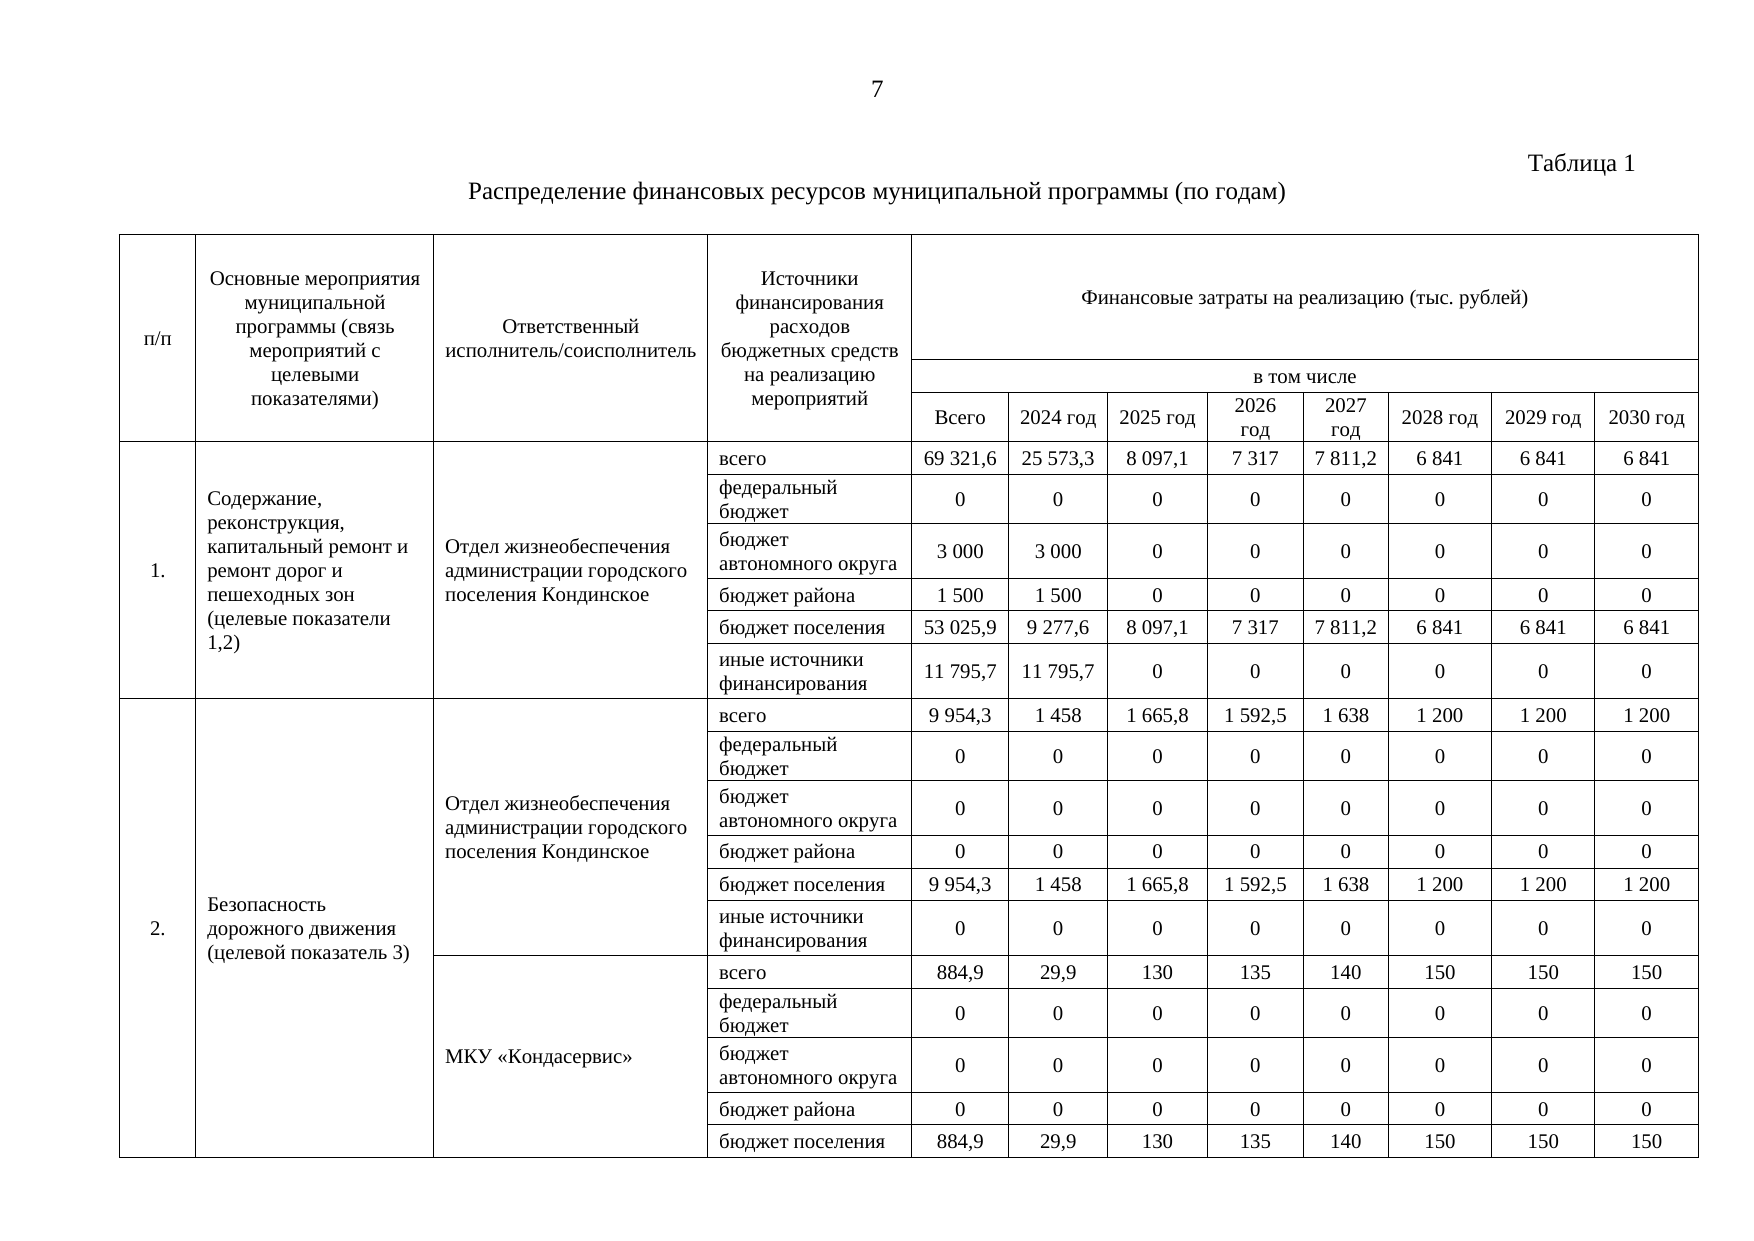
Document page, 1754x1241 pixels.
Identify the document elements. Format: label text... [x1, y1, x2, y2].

table_cell 0 [912, 836, 1008, 867]
table_cell 2025 год [1108, 393, 1207, 441]
table_cell 3 000 [912, 524, 1008, 578]
table_cell 29,9 [1009, 1125, 1107, 1157]
table_cell бюджет автономного округа [708, 781, 911, 834]
table_cell 0 [1108, 579, 1207, 610]
table_cell 0 [912, 989, 1008, 1037]
table_cell 0 [1108, 1093, 1207, 1124]
table_cell 6 841 [1595, 611, 1698, 643]
table_cell 0 [1108, 781, 1207, 834]
table_cell бюджет района [708, 1093, 911, 1124]
table_cell 7 811,2 [1304, 611, 1388, 643]
table_cell 1 200 [1595, 699, 1698, 731]
table_cell бюджет автономного округа [708, 524, 911, 578]
table_cell 0 [1492, 1093, 1594, 1124]
table_cell 11 795,7 [1009, 644, 1107, 698]
table_cell 0 [1389, 644, 1491, 698]
table_cell 0 [1208, 524, 1303, 578]
table_cell бюджет поселения [708, 611, 911, 643]
table_cell 0 [1595, 732, 1698, 780]
table_cell Содержание, реконструкция, капитальный ремонт и ремонт дорог и пешеходных зон (целевые показатели 1,2) [196, 442, 433, 698]
table_cell 69 321,6 [912, 442, 1008, 474]
table_header Основные мероприятия муниципальной программы (связь мероприятий с целевыми показателями) [196, 235, 433, 441]
table_cell МКУ «Кондасервис» [434, 956, 707, 1157]
table_cell 1 500 [1009, 579, 1107, 610]
table_cell 6 841 [1389, 442, 1491, 474]
table_cell 8 097,1 [1108, 611, 1207, 643]
table_cell Безопасность дорожного движения (целевой показатель 3) [196, 699, 433, 1157]
table_cell 0 [1208, 836, 1303, 867]
table_cell 150 [1492, 956, 1594, 988]
table_cell 2024 год [1009, 393, 1107, 441]
table_cell 0 [1208, 781, 1303, 834]
table_cell 0 [1304, 644, 1388, 698]
text Распределение финансовых ресурсов муниципальной программы (по годам) [118, 176, 1636, 205]
table_cell 0 [1304, 475, 1388, 523]
table_cell 0 [1492, 989, 1594, 1037]
table_cell 0 [1389, 781, 1491, 834]
table_cell федеральный бюджет [708, 475, 911, 523]
table_cell 0 [1208, 732, 1303, 780]
table_cell 0 [1304, 901, 1388, 955]
table_cell 9 954,3 [912, 869, 1008, 900]
table_cell 0 [1389, 1038, 1491, 1092]
table_cell 1 638 [1304, 699, 1388, 731]
table_cell иные источники финансирования [708, 901, 911, 955]
table_cell 1 200 [1389, 869, 1491, 900]
table_cell 884,9 [912, 956, 1008, 988]
table_cell 2026 год [1208, 393, 1303, 441]
table_cell Отдел жизнеобеспечения администрации городского поселения Кондинское [434, 442, 707, 698]
table_cell 6 841 [1492, 442, 1594, 474]
table_cell 135 [1208, 956, 1303, 988]
table_cell 135 [1208, 1125, 1303, 1157]
table_cell 0 [1009, 989, 1107, 1037]
table_cell 0 [1389, 579, 1491, 610]
table_cell 884,9 [912, 1125, 1008, 1157]
table_cell 0 [1595, 901, 1698, 955]
table_cell 1 458 [1009, 699, 1107, 731]
table_cell 0 [912, 781, 1008, 834]
table_cell 1 200 [1492, 869, 1594, 900]
table_cell 2030 год [1595, 393, 1698, 441]
table_cell Отдел жизнеобеспечения администрации городского поселения Кондинское [434, 699, 707, 955]
table_cell 0 [1304, 989, 1388, 1037]
table_cell 0 [1009, 1093, 1107, 1124]
table_cell 0 [912, 732, 1008, 780]
table_cell 150 [1389, 956, 1491, 988]
table_cell 0 [912, 1038, 1008, 1092]
table_cell 0 [1108, 901, 1207, 955]
table_cell 0 [1492, 732, 1594, 780]
table_cell 0 [1009, 901, 1107, 955]
table_cell 0 [1108, 644, 1207, 698]
table_cell 9 277,6 [1009, 611, 1107, 643]
table_cell 0 [1009, 732, 1107, 780]
table_cell 29,9 [1009, 956, 1107, 988]
table_cell 0 [1595, 989, 1698, 1037]
table_cell 0 [1208, 1093, 1303, 1124]
table_header Финансовые затраты на реализацию (тыс. рублей) [912, 235, 1698, 359]
table_cell 0 [1595, 781, 1698, 834]
table_cell 150 [1389, 1125, 1491, 1157]
table_cell 0 [1492, 644, 1594, 698]
table_cell 0 [1595, 579, 1698, 610]
table_cell бюджет района [708, 579, 911, 610]
table_cell 0 [1595, 1093, 1698, 1124]
table_cell 0 [1492, 475, 1594, 523]
table_cell 0 [1304, 579, 1388, 610]
table_cell 0 [1108, 1038, 1207, 1092]
table_cell 0 [1595, 524, 1698, 578]
table_cell 0 [1389, 1093, 1491, 1124]
table_cell 1 665,8 [1108, 869, 1207, 900]
table_cell 0 [1208, 901, 1303, 955]
table_cell 0 [1492, 781, 1594, 834]
table_cell 0 [1304, 1093, 1388, 1124]
table_cell 0 [1108, 475, 1207, 523]
table_cell 0 [1208, 644, 1303, 698]
table_cell федеральный бюджет [708, 732, 911, 780]
table_cell 0 [1595, 475, 1698, 523]
table_cell 130 [1108, 956, 1207, 988]
table_cell 0 [1108, 989, 1207, 1037]
table_cell 1 200 [1389, 699, 1491, 731]
table_cell 1 592,5 [1208, 869, 1303, 900]
table_cell 0 [1304, 524, 1388, 578]
table_cell 1 665,8 [1108, 699, 1207, 731]
table_cell 1 592,5 [1208, 699, 1303, 731]
table_cell 7 317 [1208, 611, 1303, 643]
table_cell 0 [1595, 644, 1698, 698]
table_cell бюджет поселения [708, 869, 911, 900]
table_cell 2. [120, 699, 195, 1157]
table_cell Всего [912, 393, 1008, 441]
table_cell 0 [1389, 524, 1491, 578]
table_cell 25 573,3 [1009, 442, 1107, 474]
table_cell 140 [1304, 1125, 1388, 1157]
table_cell 0 [1389, 475, 1491, 523]
table_cell бюджет автономного округа [708, 1038, 911, 1092]
table_cell 2028 год [1389, 393, 1491, 441]
table_cell 0 [1492, 579, 1594, 610]
table_cell 2029 год [1492, 393, 1594, 441]
table_cell 0 [1389, 989, 1491, 1037]
table_cell 0 [1208, 1038, 1303, 1092]
table_cell 0 [1492, 524, 1594, 578]
table_cell 0 [1389, 836, 1491, 867]
table_cell 0 [1389, 732, 1491, 780]
table_cell федеральный бюджет [708, 989, 911, 1037]
table_cell 0 [1304, 732, 1388, 780]
table_cell всего [708, 956, 911, 988]
table_cell всего [708, 442, 911, 474]
text Таблица 1 [118, 148, 1636, 176]
table_cell иные источники финансирования [708, 644, 911, 698]
table_cell 150 [1492, 1125, 1594, 1157]
table_cell 1. [120, 442, 195, 698]
table_cell 0 [912, 475, 1008, 523]
table_cell 2027 год [1304, 393, 1388, 441]
table_cell бюджет поселения [708, 1125, 911, 1157]
table_cell 53 025,9 [912, 611, 1008, 643]
table_header Источники финансирования расходов бюджетных средств на реализацию мероприятий [708, 235, 911, 441]
table_cell в том числе [912, 360, 1698, 392]
table_cell 130 [1108, 1125, 1207, 1157]
table_cell бюджет района [708, 836, 911, 867]
table_cell 0 [912, 901, 1008, 955]
table_cell 0 [1208, 475, 1303, 523]
table_cell 7 811,2 [1304, 442, 1388, 474]
table_cell 0 [1492, 901, 1594, 955]
table_cell 1 638 [1304, 869, 1388, 900]
table_cell 0 [912, 1093, 1008, 1124]
table_cell 0 [1009, 1038, 1107, 1092]
table_cell 6 841 [1595, 442, 1698, 474]
table_cell 0 [1304, 836, 1388, 867]
table_cell 150 [1595, 1125, 1698, 1157]
table_cell 0 [1304, 1038, 1388, 1092]
table_cell 0 [1492, 1038, 1594, 1092]
table_cell 140 [1304, 956, 1388, 988]
table_cell 0 [1009, 781, 1107, 834]
table_cell 0 [1208, 579, 1303, 610]
table_cell 6 841 [1389, 611, 1491, 643]
table_header Ответственный исполнитель/соисполнитель [434, 235, 707, 441]
table_cell 0 [1108, 732, 1207, 780]
table_cell 0 [1595, 1038, 1698, 1092]
table_cell 0 [1009, 836, 1107, 867]
table_cell 1 500 [912, 579, 1008, 610]
table_cell 150 [1595, 956, 1698, 988]
table_cell 0 [1108, 836, 1207, 867]
table_cell 7 317 [1208, 442, 1303, 474]
table_cell 1 458 [1009, 869, 1107, 900]
table_cell 0 [1108, 524, 1207, 578]
table_cell всего [708, 699, 911, 731]
table_cell 0 [1595, 836, 1698, 867]
table_cell 0 [1208, 989, 1303, 1037]
table_cell 8 097,1 [1108, 442, 1207, 474]
table_cell 0 [1492, 836, 1594, 867]
table_cell 9 954,3 [912, 699, 1008, 731]
table_cell 3 000 [1009, 524, 1107, 578]
table_cell 1 200 [1492, 699, 1594, 731]
table_cell 0 [1389, 901, 1491, 955]
table_cell 1 200 [1595, 869, 1698, 900]
table_cell 0 [1009, 475, 1107, 523]
table_cell 6 841 [1492, 611, 1594, 643]
table_cell 11 795,7 [912, 644, 1008, 698]
table_cell 0 [1304, 781, 1388, 834]
table_header п/п [120, 235, 195, 441]
